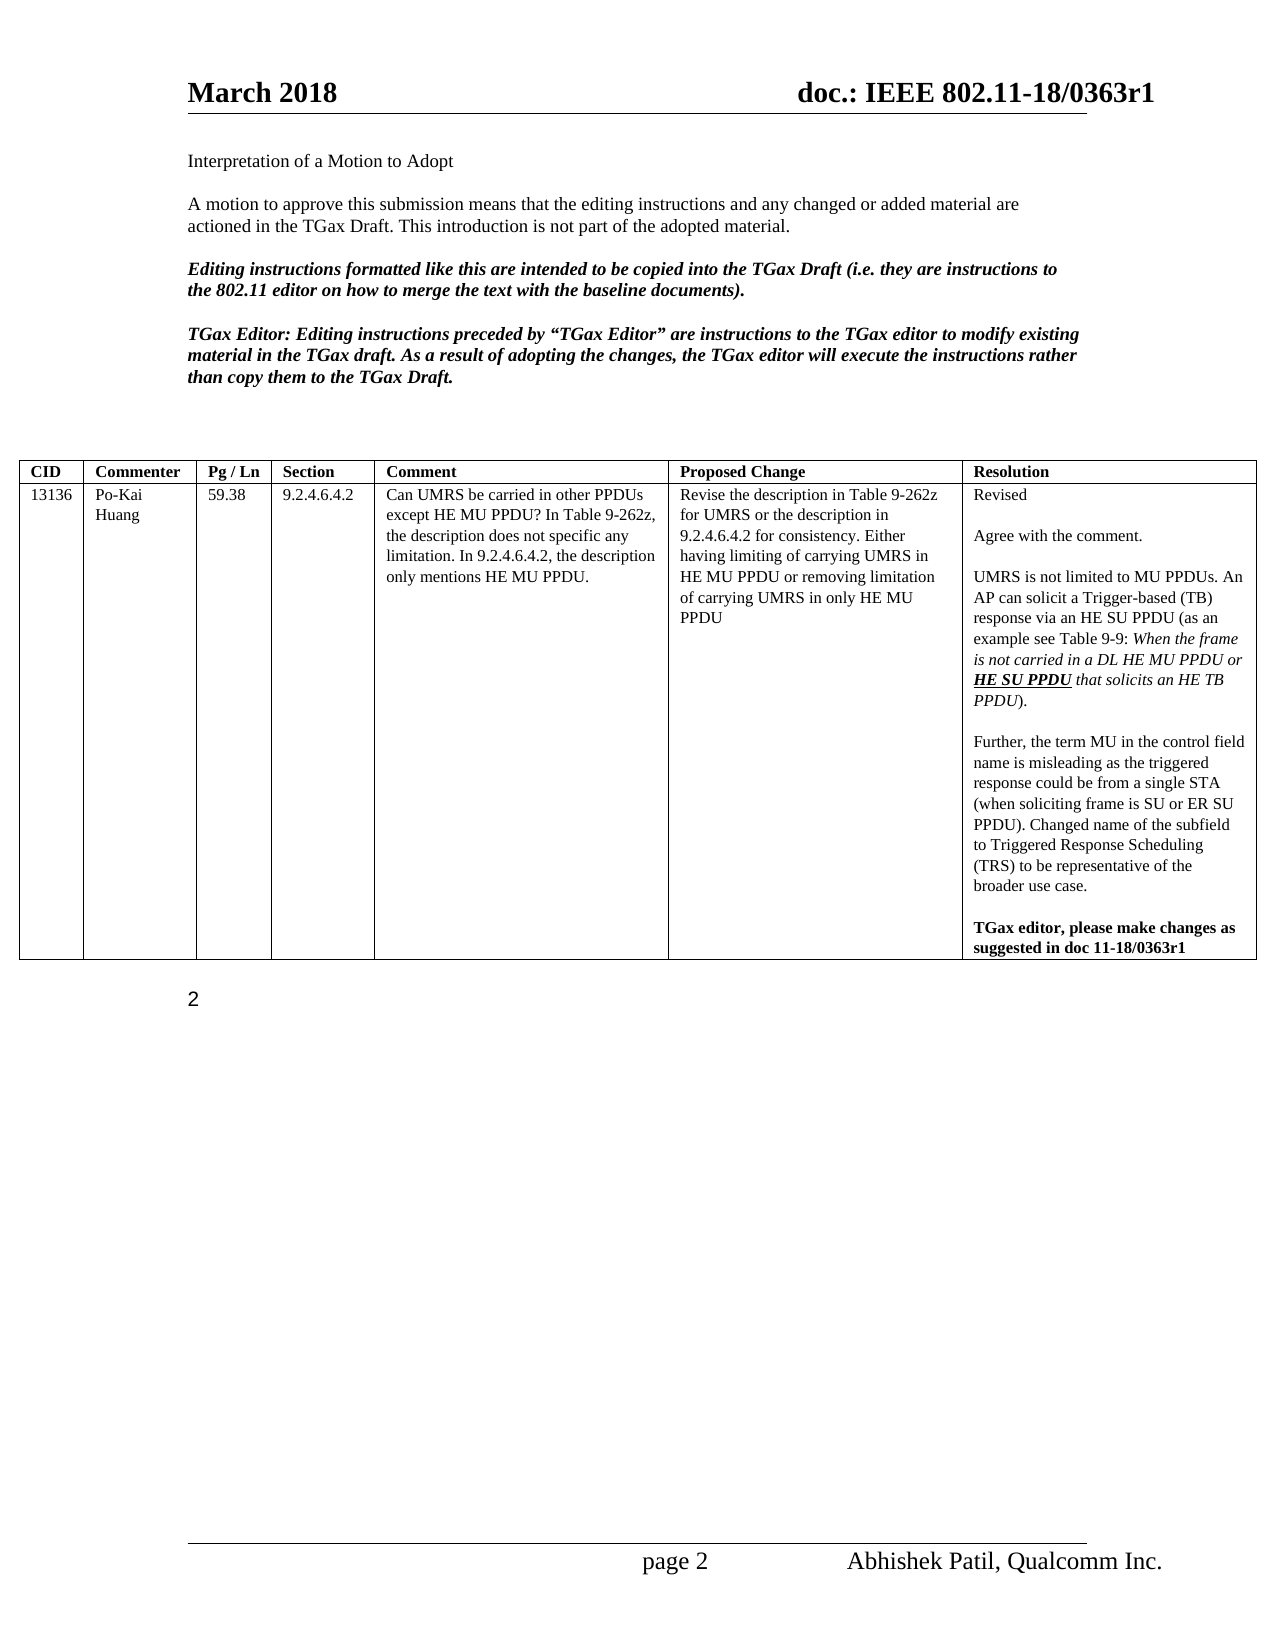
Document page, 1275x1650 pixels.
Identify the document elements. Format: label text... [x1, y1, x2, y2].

table_header Section [272, 461, 374, 483]
table_cell 9.2.4.6.4.2 [272, 484, 374, 959]
table_cell 59.38 [197, 484, 271, 959]
table_header Commenter [84, 461, 196, 483]
table_cell Can UMRS be carried in other PPDUs except HE MU PPDU? In Table 9-262z, the description does not specific any limitation. In 9.2.4.6.4.2, the description only mentions HE MU PPDU. [375, 484, 668, 959]
table_cell Revise the description in Table 9-262z for UMRS or the description in 9.2.4.6.4.2 for consistency. Either having limiting of carrying UMRS in HE MU PPDU or removing limitation of carrying UMRS in only HE MU PPDU [669, 484, 962, 959]
table_cell 13136 [20, 484, 83, 959]
table_header Proposed Change [669, 461, 962, 483]
table_header Resolution [963, 461, 1256, 483]
table_cell Po-Kai Huang [84, 484, 196, 959]
table_header Comment [375, 461, 668, 483]
table_header Pg / Ln [197, 461, 271, 483]
text Interpretation of a Motion to Adopt [187, 150, 1087, 172]
text Editing instructions formatted like this are intended to be copied into the TGax Draft (i.e. they are instructions to the 802.11 editor on how to merge the text with the baseline documents). [187, 258, 1087, 301]
text A motion to approve this submission means that the editing instructions and any changed or added material are actioned in the TGax Draft. This introduction is not part of the adopted material. [187, 193, 1087, 236]
table_cell Revised Agree with the comment. UMRS is not limited to MU PPDUs. An AP can solicit a Trigger-based (TB) response via an HE SU PPDU (as an example see Table 9-9: When the frame is not carried in a DL HE MU PPDU or HE SU PPDU that solicits an HE TB PPDU). Further, the term MU in the control field name is misleading as the triggered response could be from a single STA (when soliciting frame is SU or ER SU PPDU). Changed name of the subfield to Triggered Response Scheduling (TRS) to be representative of the broader use case. TGax editor, please make changes as suggested in doc 11-18/0363r1 [963, 484, 1256, 959]
text TGax Editor: Editing instructions preceded by “TGax Editor” are instructions to the TGax editor to modify existing material in the TGax draft. As a result of adopting the changes, the TGax editor will execute the instructions rather than copy them to the TGax Draft. [187, 322, 1087, 387]
table_header CID [20, 461, 83, 483]
